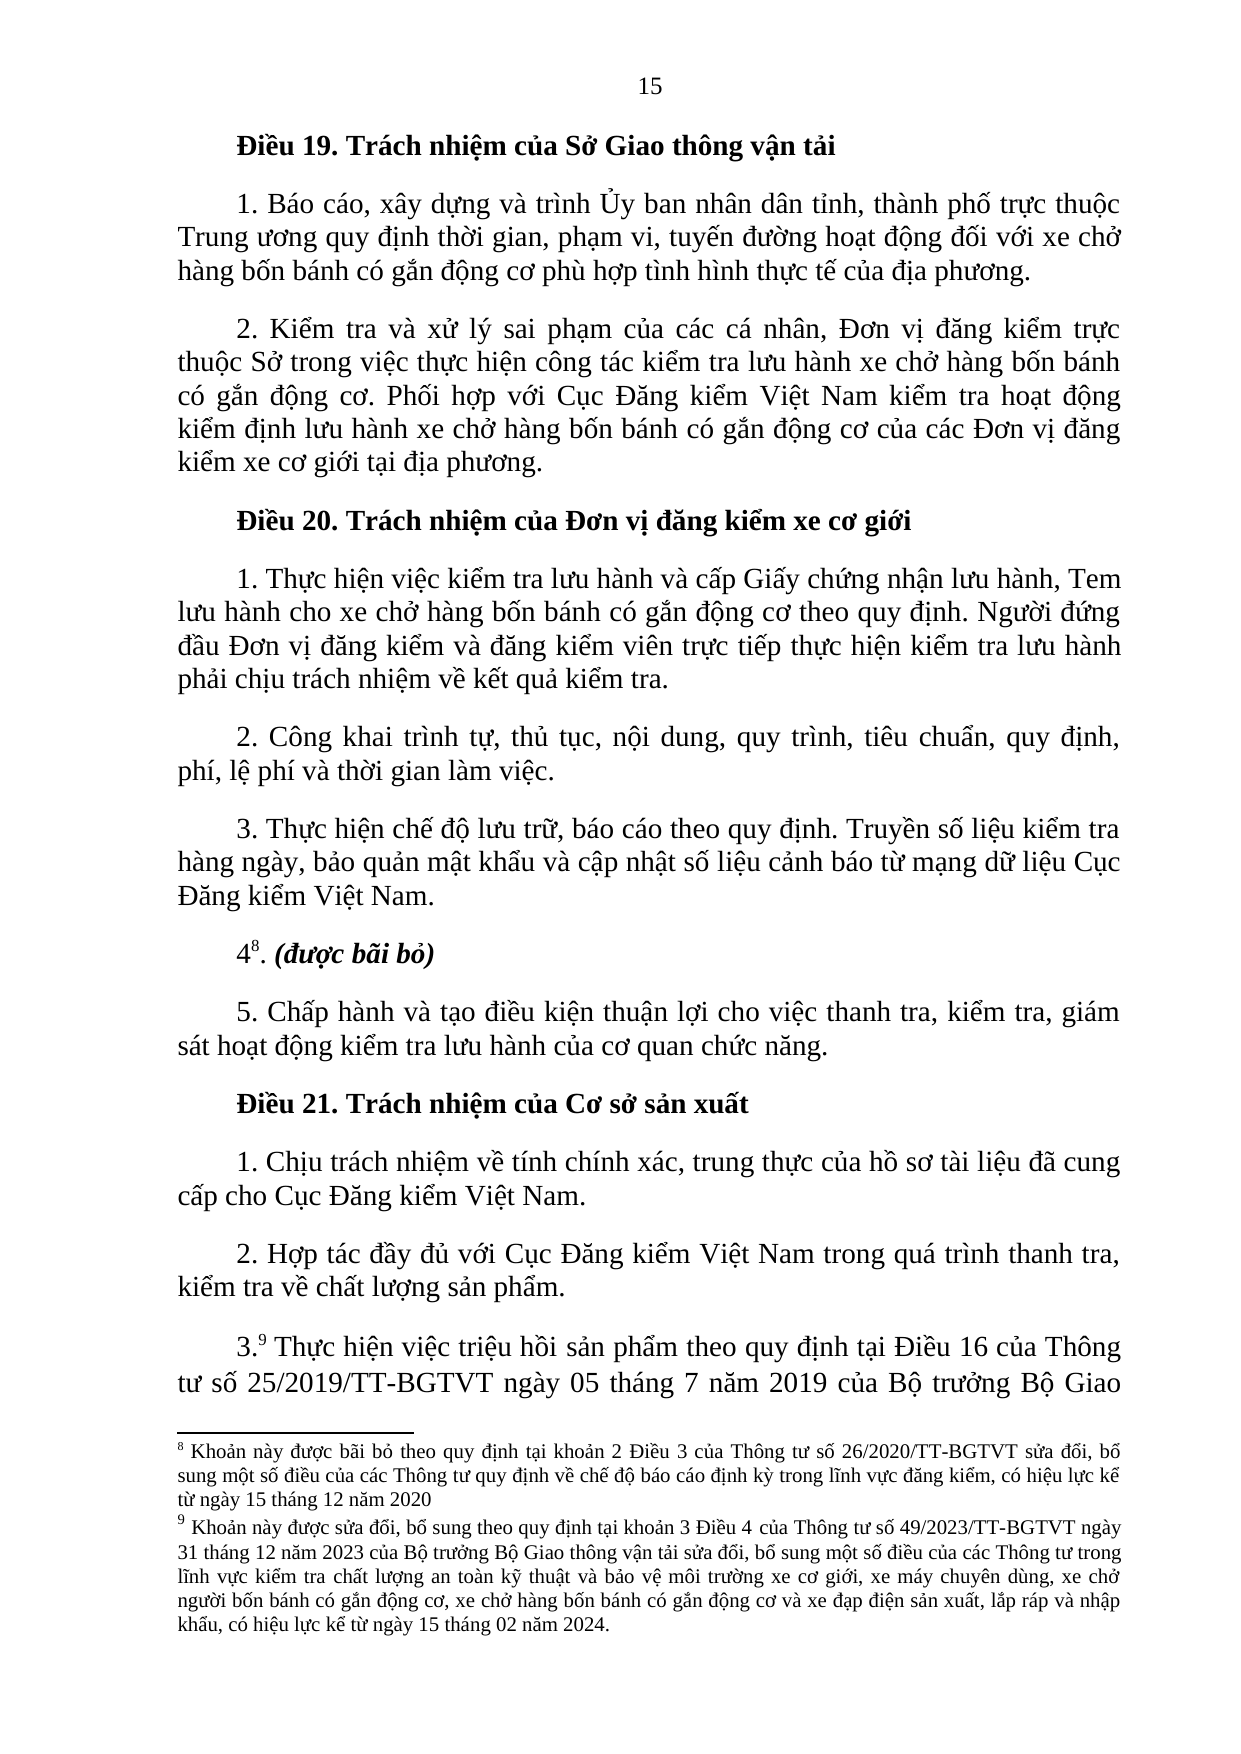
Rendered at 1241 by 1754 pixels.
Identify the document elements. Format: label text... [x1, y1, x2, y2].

text 5. Chấp hành và tạo điều kiện thuận lợi cho việc thanh tra, kiểm tra, giám sát hoạt động kiểm tra lưu hành của cơ quan chức năng. [177, 995, 1122, 1062]
text 2. Công khai trình tự, thủ tục, nội dung, quy trình, tiêu chuẩn, quy định, phí, lệ phí và thời gian làm việc. [177, 720, 1122, 787]
text 4. (được bãi bỏ) [177, 937, 1122, 970]
text Điều 21. Trách nhiệm của Cơ sở sản xuất [177, 1087, 1122, 1120]
text 2. Hợp tác đầy đủ với Cục Đăng kiểm Việt Nam trong quá trình thanh tra, kiểm tra về chất lượng sản phẩm. [177, 1237, 1122, 1303]
text Điều 19. Trách nhiệm của Sở Giao thông vận tải [177, 128, 1122, 162]
text Điều 20. Trách nhiệm của Đơn vị đăng kiểm xe cơ giới [177, 503, 1122, 537]
text 3. Thực hiện chế độ lưu trữ, báo cáo theo quy định. Truyền số liệu kiểm tra hàng ngày, bảo quản mật khẩu và cập nhật số liệu cảnh báo từ mạng dữ liệu Cục Đăng kiểm Việt Nam. [177, 812, 1122, 912]
text 1. Báo cáo, xây dựng và trình Ủy ban nhân dân tỉnh, thành phố trực thuộc Trung ương quy định thời gian, phạm vi, tuyến đường hoạt động đối với xe chở hàng bốn bánh có gắn động cơ phù hợp tình hình thực tế của địa phương. [177, 187, 1122, 287]
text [177, 1328, 1122, 1399]
text 1. Thực hiện việc kiểm tra lưu hành và cấp Giấy chứng nhận lưu hành, Tem lưu hành cho xe chở hàng bốn bánh có gắn động cơ theo quy định. Người đứng đầu Đơn vị đăng kiểm và đăng kiểm viên trực tiếp thực hiện kiểm tra lưu hành phải chịu trách nhiệm về kết quả kiểm tra. [177, 562, 1122, 695]
text 1. Chịu trách nhiệm về tính chính xác, trung thực của hồ sơ tài liệu đã cung cấp cho Cục Đăng kiểm Việt Nam. [177, 1145, 1122, 1212]
text 2. Kiểm tra và xử lý sai phạm của các cá nhân, Đơn vị đăng kiểm trực thuộc Sở trong việc thực hiện công tác kiểm tra lưu hành xe chở hàng bốn bánh có gắn động cơ. Phối hợp với Cục Đăng kiểm Việt Nam kiểm tra hoạt động kiểm định lưu hành xe chở hàng bốn bánh có gắn động cơ của các Đơn vị đăng kiểm xe cơ giới tại địa phương. [177, 312, 1122, 478]
